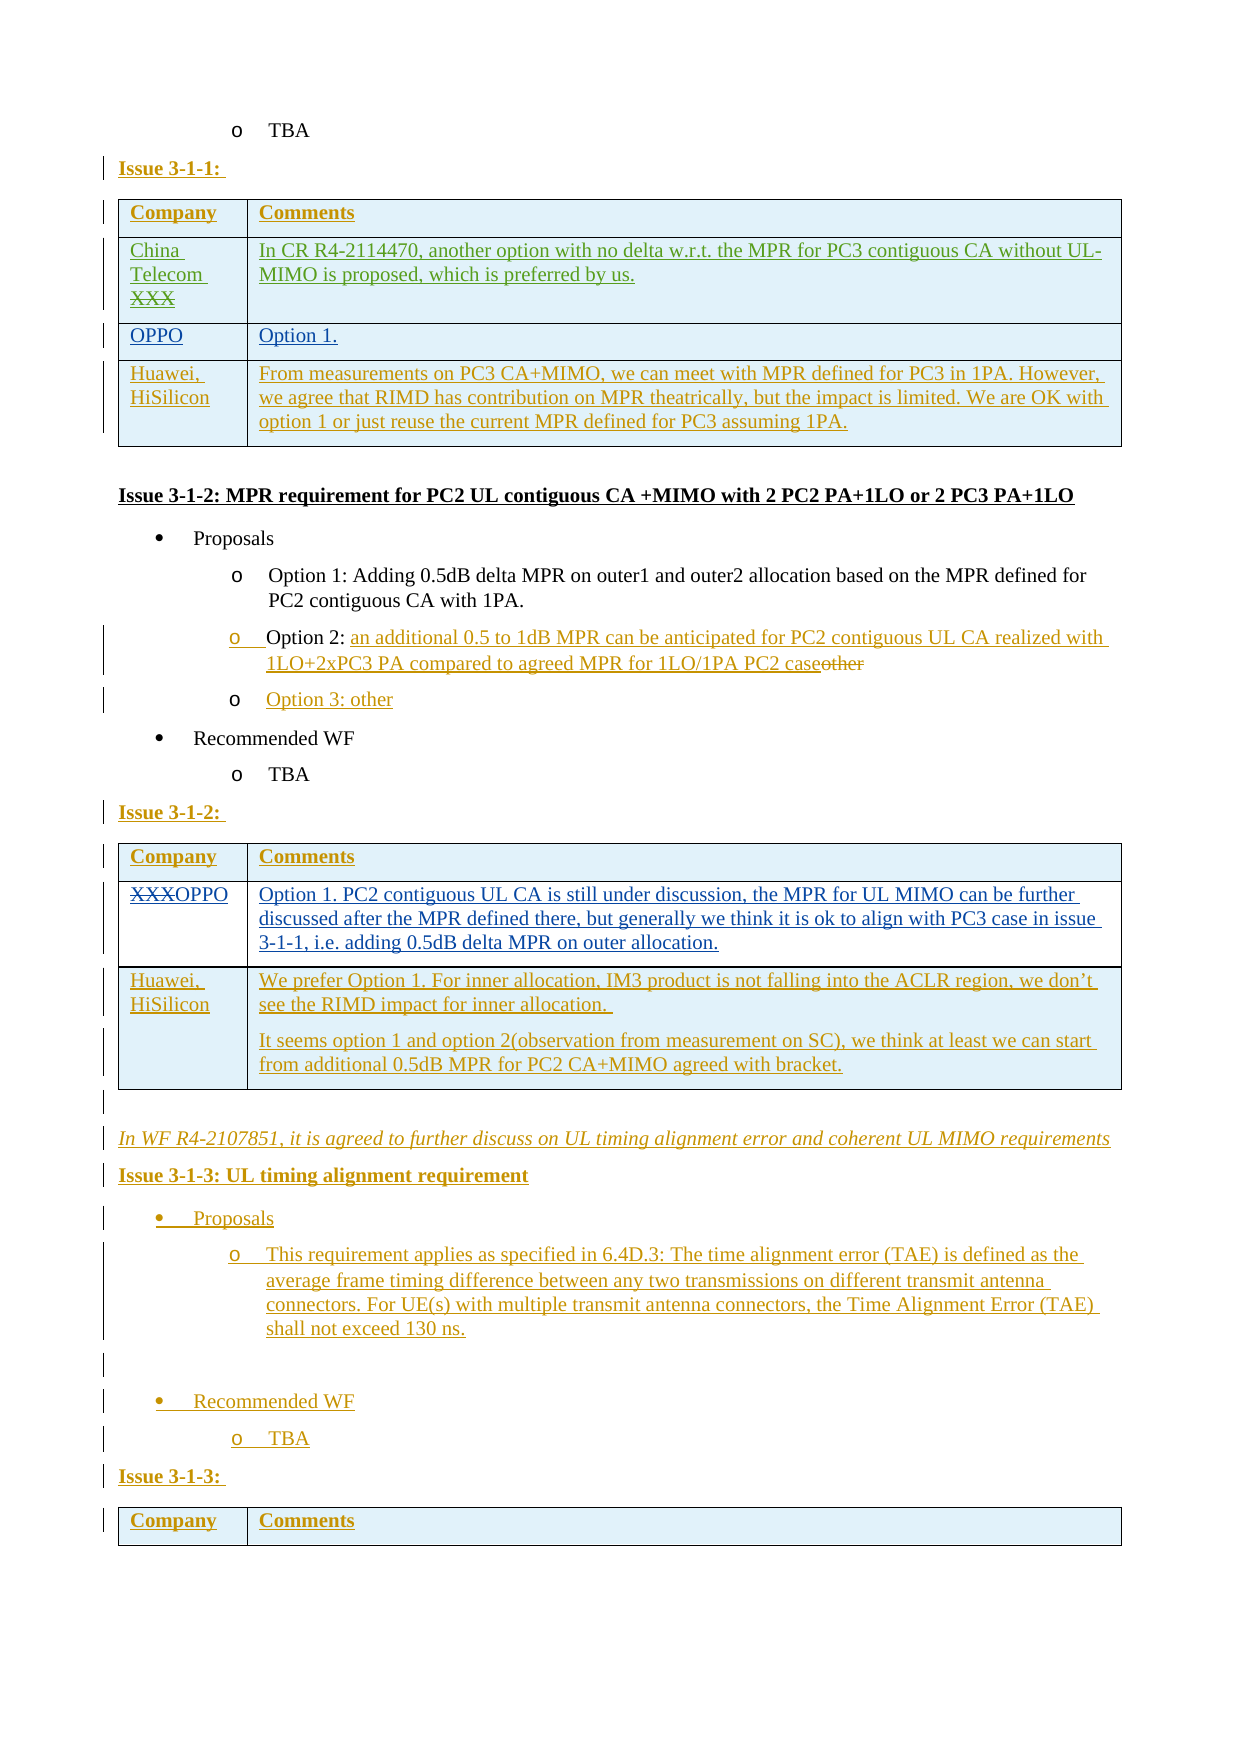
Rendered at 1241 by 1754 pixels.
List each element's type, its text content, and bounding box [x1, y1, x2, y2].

list TBA [231, 762, 1122, 788]
list Recommended WF [156, 726, 1122, 749]
list Option 1: Adding 0.5dB delta MPR on outer1 and outer2 allocation based on the MPR defined for PC2 contiguous CA with 1PA. [231, 563, 1122, 612]
text Issue 3-1-2: MPR requirement for PC2 UL contiguous CA +MIMO with 2 PC2 PA+1LO or 2 PC3 PA+1LO [118, 483, 1122, 507]
table_cell [119, 882, 247, 966]
list Option 2: [228, 625, 1122, 675]
list TBA [231, 118, 1122, 144]
table_cell [248, 882, 1121, 966]
list Proposals [156, 526, 1122, 550]
